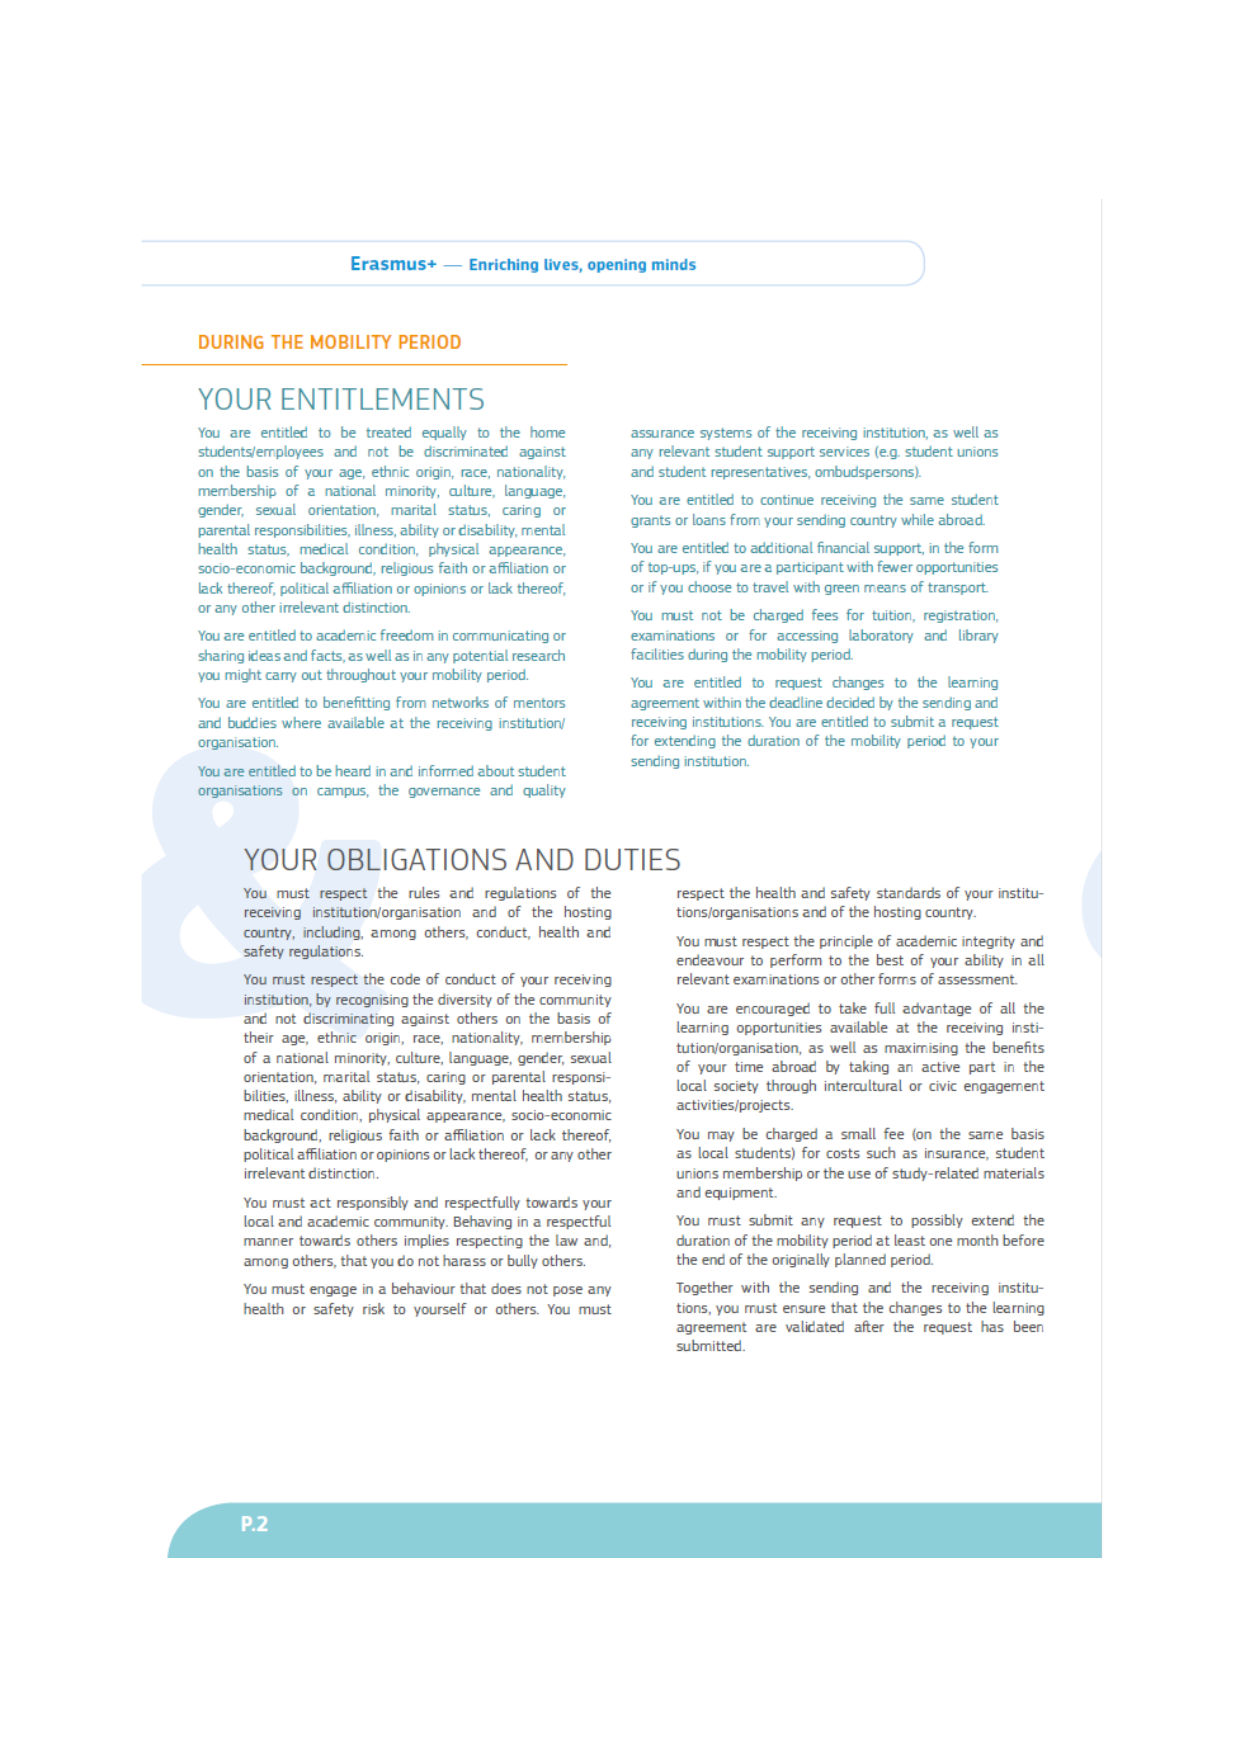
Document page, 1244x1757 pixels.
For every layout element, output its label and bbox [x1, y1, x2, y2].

picture [141, 199, 1103, 1558]
